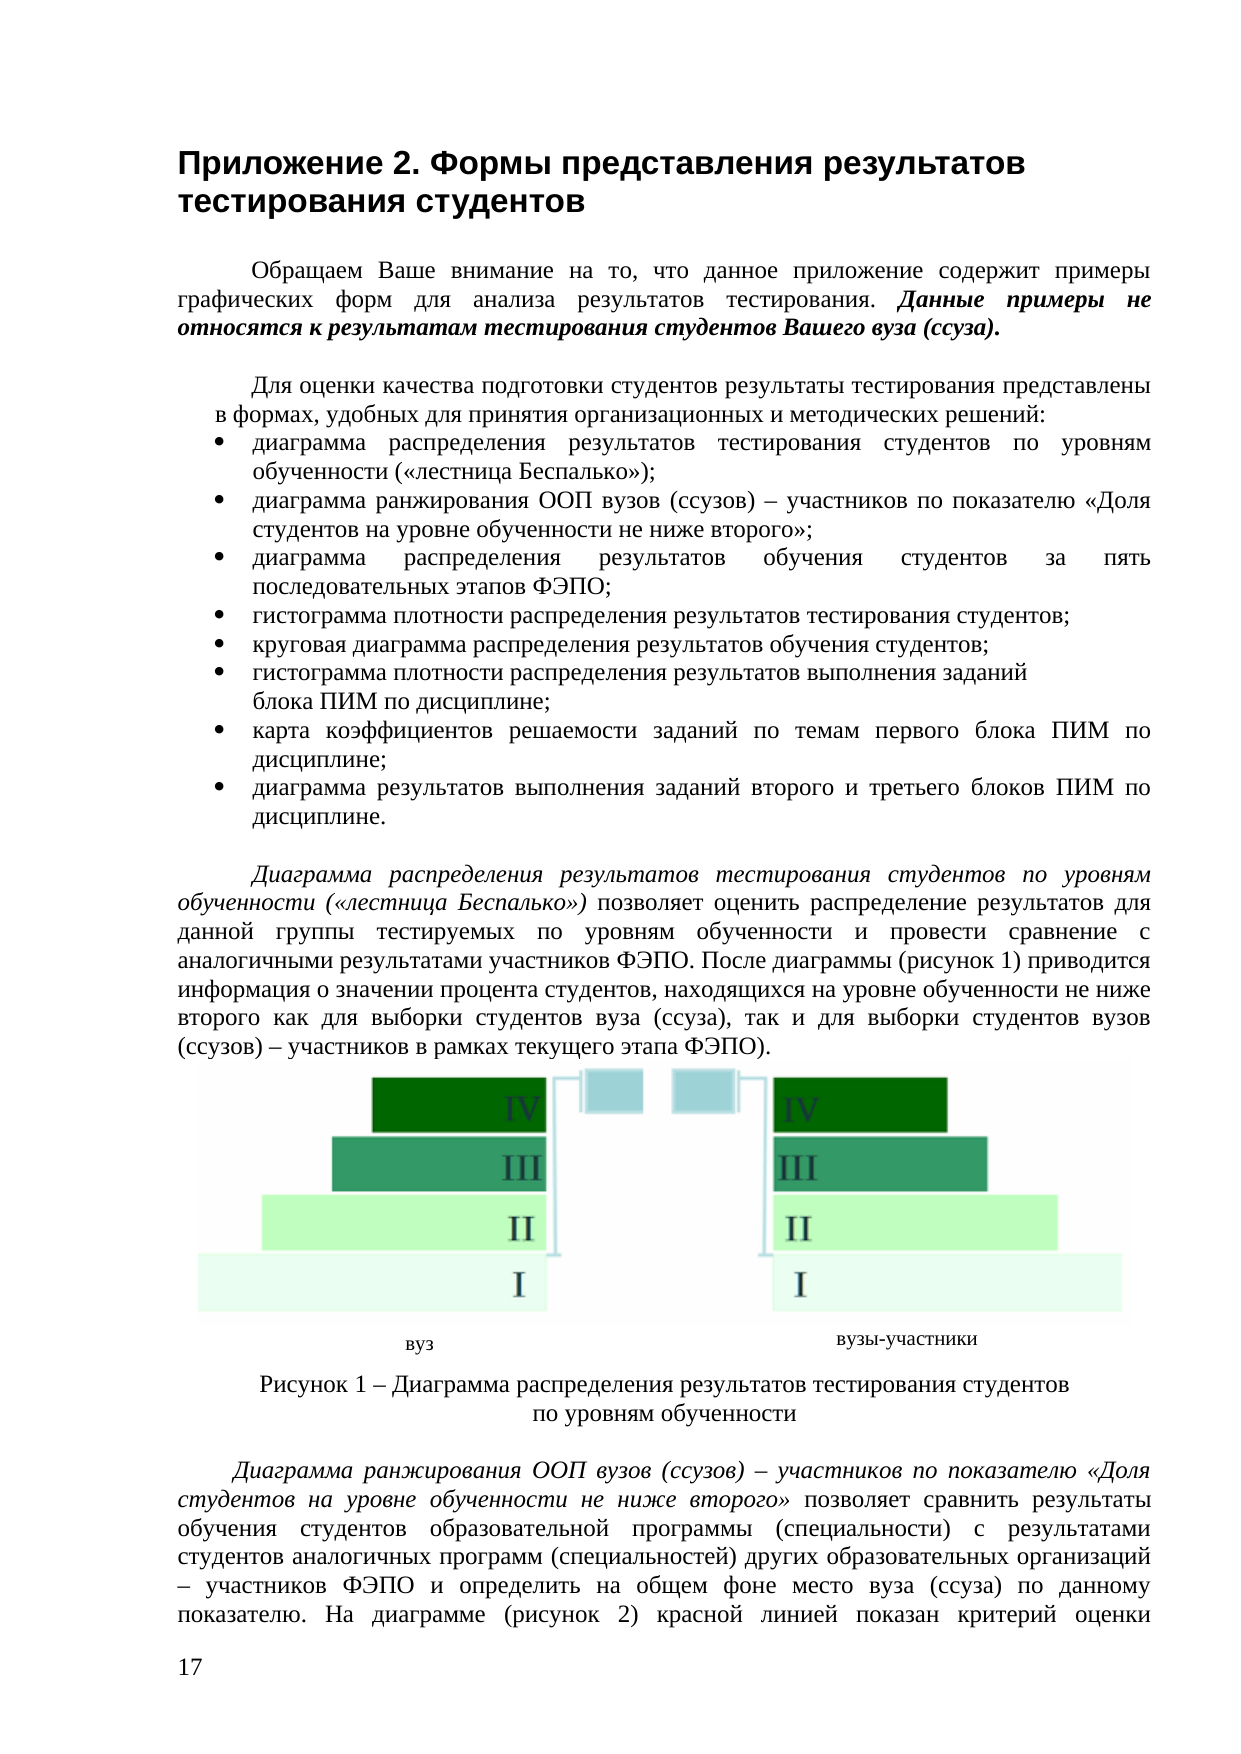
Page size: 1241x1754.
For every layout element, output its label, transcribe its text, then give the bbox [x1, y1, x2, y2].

text Обращаем Ваше внимание на то, что данное приложение содержит примеры графических форм для анализа результатов тестирования. Данные примеры не относятся к результатам тестирования студентов Вашего вуза (ссуза). [177, 255, 1152, 341]
subtitle Приложение 2. Формы представления результатов тестирования студентов [177, 143, 1152, 220]
list диаграмма распределения результатов тестирования студентов по уровням обученности («лестница Беспалько»); [215, 427, 1152, 485]
picture [198, 1059, 1131, 1326]
list диаграмма распределения результатов обучения студентов за пять последовательных этапов ФЭПО; [215, 542, 1152, 600]
table_header вузы-участники [662, 1326, 1152, 1359]
list карта коэффициентов решаемости заданий по темам первого блока ПИМ по дисциплине; [215, 715, 1152, 772]
text Для оценки качества подготовки студентов результаты тестирования представлены в формах, удобных для принятия организационных и методических решений: [215, 370, 1152, 427]
list гистограмма плотности распределения результатов выполнения заданий [215, 657, 1152, 686]
list круговая диаграмма распределения результатов обучения студентов; [215, 629, 1152, 657]
table_header вуз [177, 1326, 662, 1359]
text Рисунок 1 – Диаграмма распределения результатов тестирования студентов по уровням обученности [177, 1369, 1152, 1426]
text Диаграмма распределения результатов тестирования студентов по уровням обученности («лестница Беспалько») позволяет оценить распределение результатов для данной группы тестируемых по уровням обученности и провести сравнение с аналогичными результатами участников ФЭПО. После диаграммы (рисунок 1) приводится информация о значении процента студентов, находящихся на уровне обученности не ниже второго как для выборки студентов вуза (ссуза), так и для выборки студентов вузов (ссузов) – участников в рамках текущего этапа ФЭПО). [177, 859, 1152, 1060]
list диаграмма ранжирования ООП вузов (ссузов) – участников по показателю «Доля студентов на уровне обученности не ниже второго»; [215, 485, 1152, 542]
text блока ПИМ по дисциплине; [177, 686, 1152, 715]
list диаграмма результатов выполнения заданий второго и третьего блоков ПИМ по дисциплине. [215, 772, 1152, 830]
list гистограмма плотности распределения результатов тестирования студентов; [215, 600, 1152, 629]
